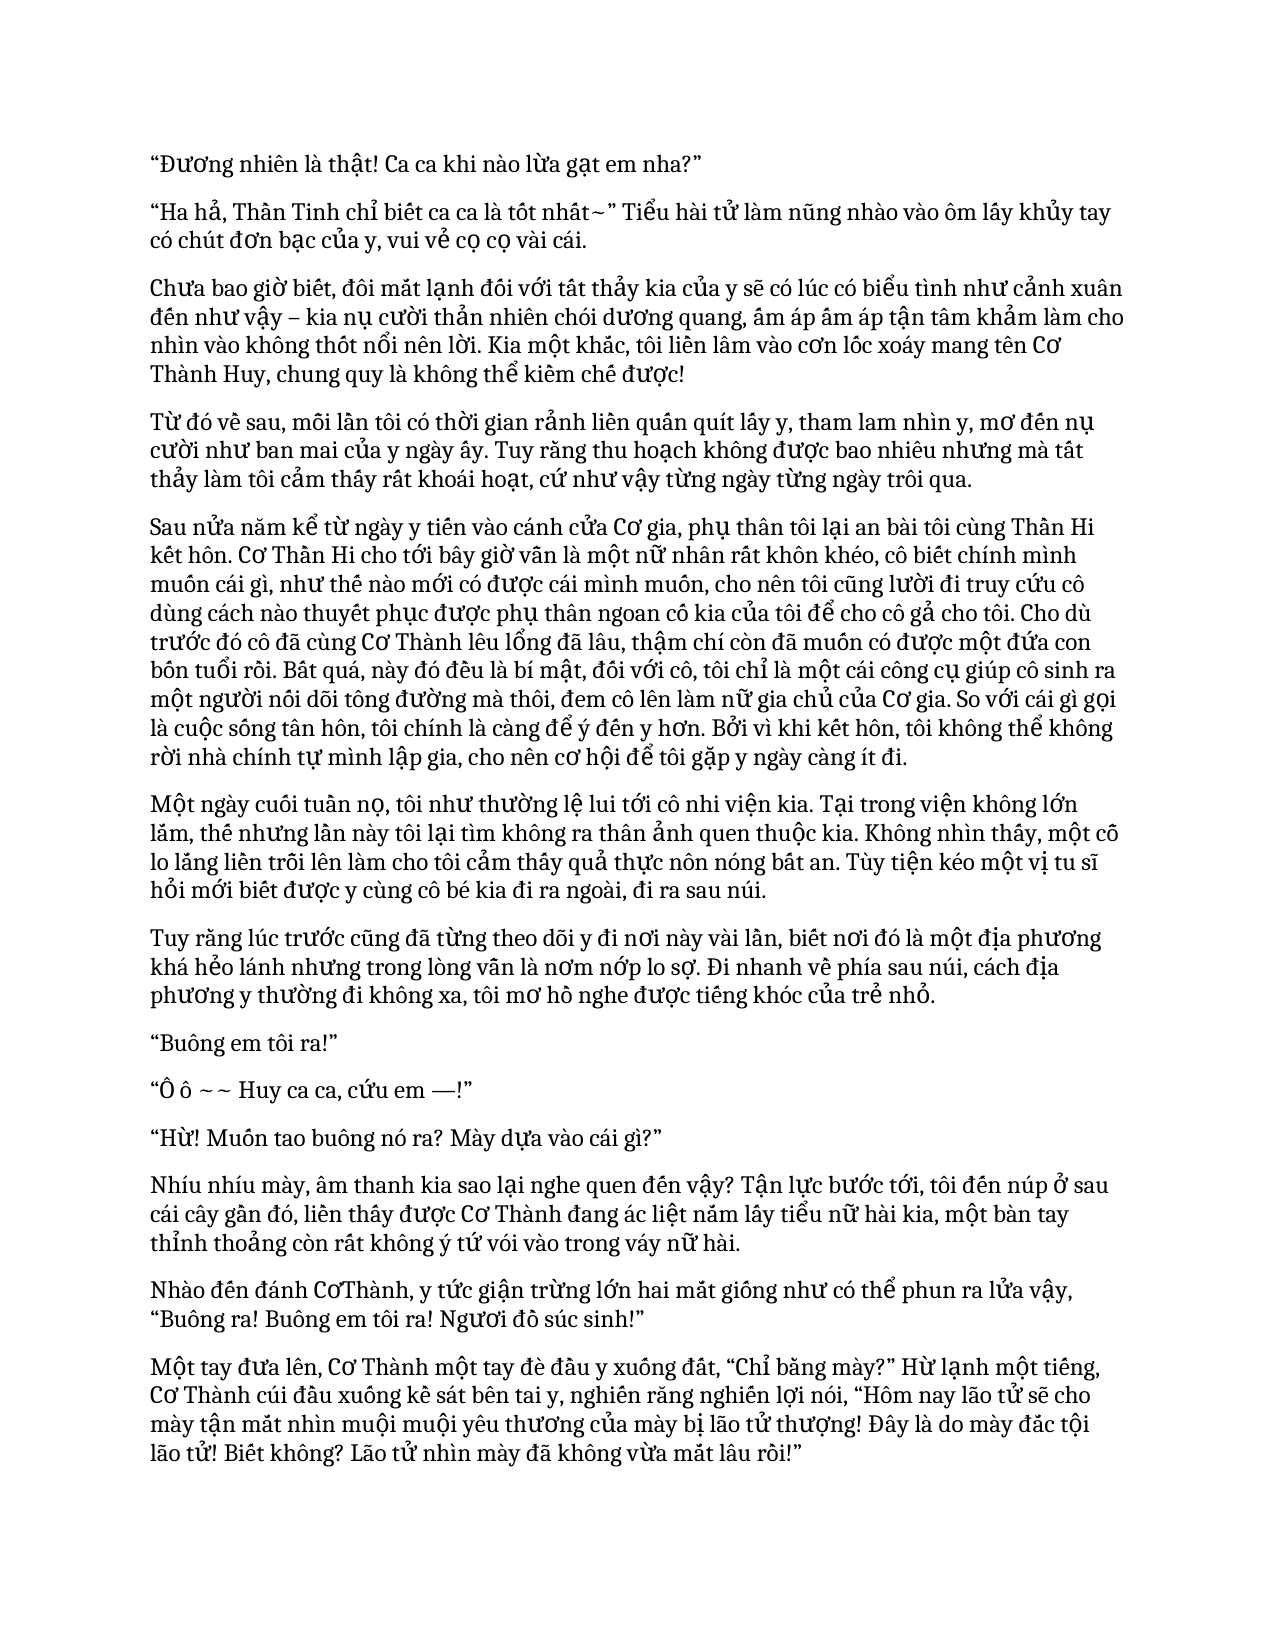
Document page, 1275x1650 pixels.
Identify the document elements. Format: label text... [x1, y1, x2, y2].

text “Đương nhiên là thật! Ca ca khi nào lừa gạt em nha?” [150, 150, 1125, 179]
text Tuy rằng lúc trước cũng đã từng theo dõi y đi nơi này vài lần, biết nơi đó là một địa phương khá hẻo lánh nhưng trong lòng vẫn là nơm nớp lo sợ. Đi nhanh về phía sau núi, cách địa phương y thường đi không xa, tôi mơ hồ nghe được tiếng khóc của trẻ nhỏ. [150, 924, 1125, 1010]
text Chưa bao giờ biết, đôi mắt lạnh đối với tất thảy kia của y sẽ có lúc có biểu tình như cảnh xuân đến như vậy – kia nụ cười thản nhiên chói dương quang, ấm áp ấm áp tận tâm khảm làm cho nhìn vào không thốt nổi nên lời. Kia một khắc, tôi liền lâm vào cơn lốc xoáy mang tên Cơ Thành Huy, chung quy là không thể kiềm chế được! [150, 274, 1125, 389]
text “Ha hả, Thần Tinh chỉ biết ca ca là tốt nhất~” Tiểu hài tử làm nũng nhào vào ôm lấy khủy tay có chút đơn bạc của y, vui vẻ cọ cọ vài cái. [150, 197, 1125, 255]
text Một ngày cuối tuần nọ, tôi như thường lệ lui tới cô nhi viện kia. Tại trong viện không lớn lắm, thế nhưng lần này tôi lại tìm không ra thân ảnh quen thuộc kia. Không nhìn thấy, một cỗ lo lắng liền trỗi lên làm cho tôi cảm thấy quả thực nôn nóng bất an. Tùy tiện kéo một vị tu sĩ hỏi mới biết được y cùng cô bé kia đi ra ngoài, đi ra sau núi. [150, 790, 1125, 905]
text Nhào đến đánh CơThành, y tức giận trừng lớn hai mắt giống như có thể phun ra lửa vậy, “Buông ra! Buông em tôi ra! Ngươi đồ súc sinh!” [150, 1276, 1125, 1334]
text Nhíu nhíu mày, âm thanh kia sao lại nghe quen đến vậy? Tận lực bước tới, tôi đến núp ở sau cái cây gần đó, liền thấy được Cơ Thành đang ác liệt nắm lấy tiểu nữ hài kia, một bàn tay thỉnh thoảng còn rất không ý tứ vói vào trong váy nữ hài. [150, 1171, 1125, 1257]
text Một tay đưa lên, Cơ Thành một tay đè đầu y xuống đất, “Chỉ bằng mày?” Hừ lạnh một tiếng, Cơ Thành cúi đầu xuống kề sát bên tai y, nghiến răng nghiến lợi nói, “Hôm nay lão tử sẽ cho mày tận mắt nhìn muội muội yêu thương của mày bị lão tử thượng! Đây là do mày đắc tội lão tử! Biết không? Lão tử nhìn mày đã không vừa mắt lâu rồi!” [150, 1352, 1125, 1467]
text “Buông em tôi ra!” [150, 1029, 1125, 1057]
text Sau nửa năm kể từ ngày y tiến vào cánh cửa Cơ gia, phụ thân tôi lại an bài tôi cùng Thần Hi kết hôn. Cơ Thần Hi cho tới bây giờ vẫn là một nữ nhân rất khôn khéo, cô biết chính mình muốn cái gì, như thế nào mới có được cái mình muốn, cho nên tôi cũng lười đi truy cứu cô dùng cách nào thuyết phục được phụ thân ngoan cố kia của tôi để cho cô gả cho tôi. Cho dù trước đó cô đã cùng Cơ Thành lêu lổng đã lâu, thậm chí còn đã muốn có được một đứa con bốn tuổi rồi. Bất quá, này đó đều là bí mật, đối với cô, tôi chỉ là một cái công cụ giúp cô sinh ra một người nối dõi tông đường mà thôi, đem cô lên làm nữ gia chủ của Cơ gia. So với cái gì gọi là cuộc sống tân hôn, tôi chính là càng để ý đến y hơn. Bởi vì khi kết hôn, tôi không thể không rời nhà chính tự mình lập gia, cho nên cơ hội để tôi gặp y ngày càng ít đi. [150, 512, 1125, 771]
text Từ đó về sau, mỗi lần tôi có thời gian rảnh liền quấn quít lấy y, tham lam nhìn y, mơ đến nụ cười như ban mai của y ngày ấy. Tuy rằng thu hoạch không được bao nhiêu nhưng mà tất thảy làm tôi cảm thấy rất khoái hoạt, cứ như vậy từng ngày từng ngày trôi qua. [150, 407, 1125, 494]
text “Hừ! Muốn tao buông nó ra? Mày dựa vào cái gì?” [150, 1124, 1125, 1152]
text “Ô ô ~~ Huy ca ca, cứu em —!” [150, 1076, 1125, 1105]
